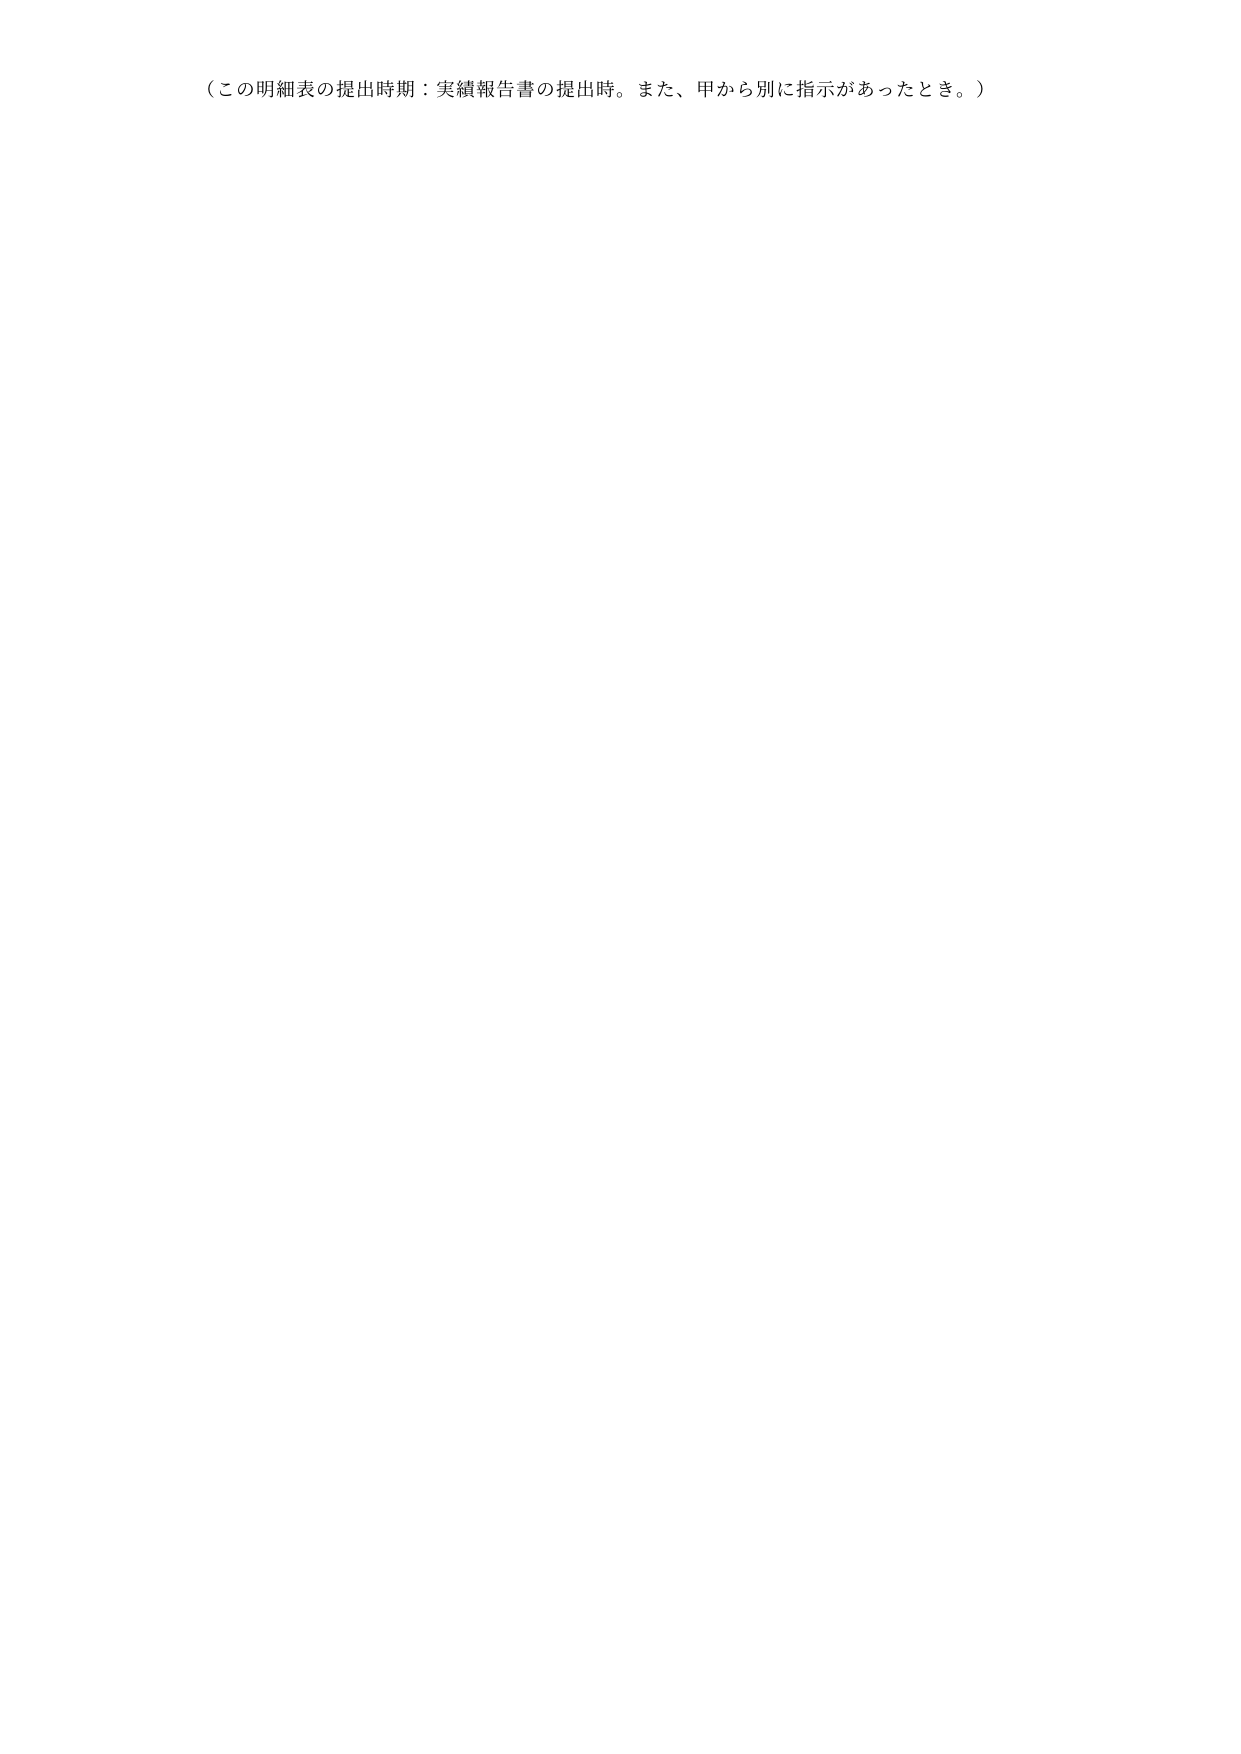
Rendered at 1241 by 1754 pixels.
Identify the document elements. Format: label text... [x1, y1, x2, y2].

text （この明細表の提出時期：実績報告書の提出時。また、甲から別に指示があったとき。） [197, 75, 1134, 102]
